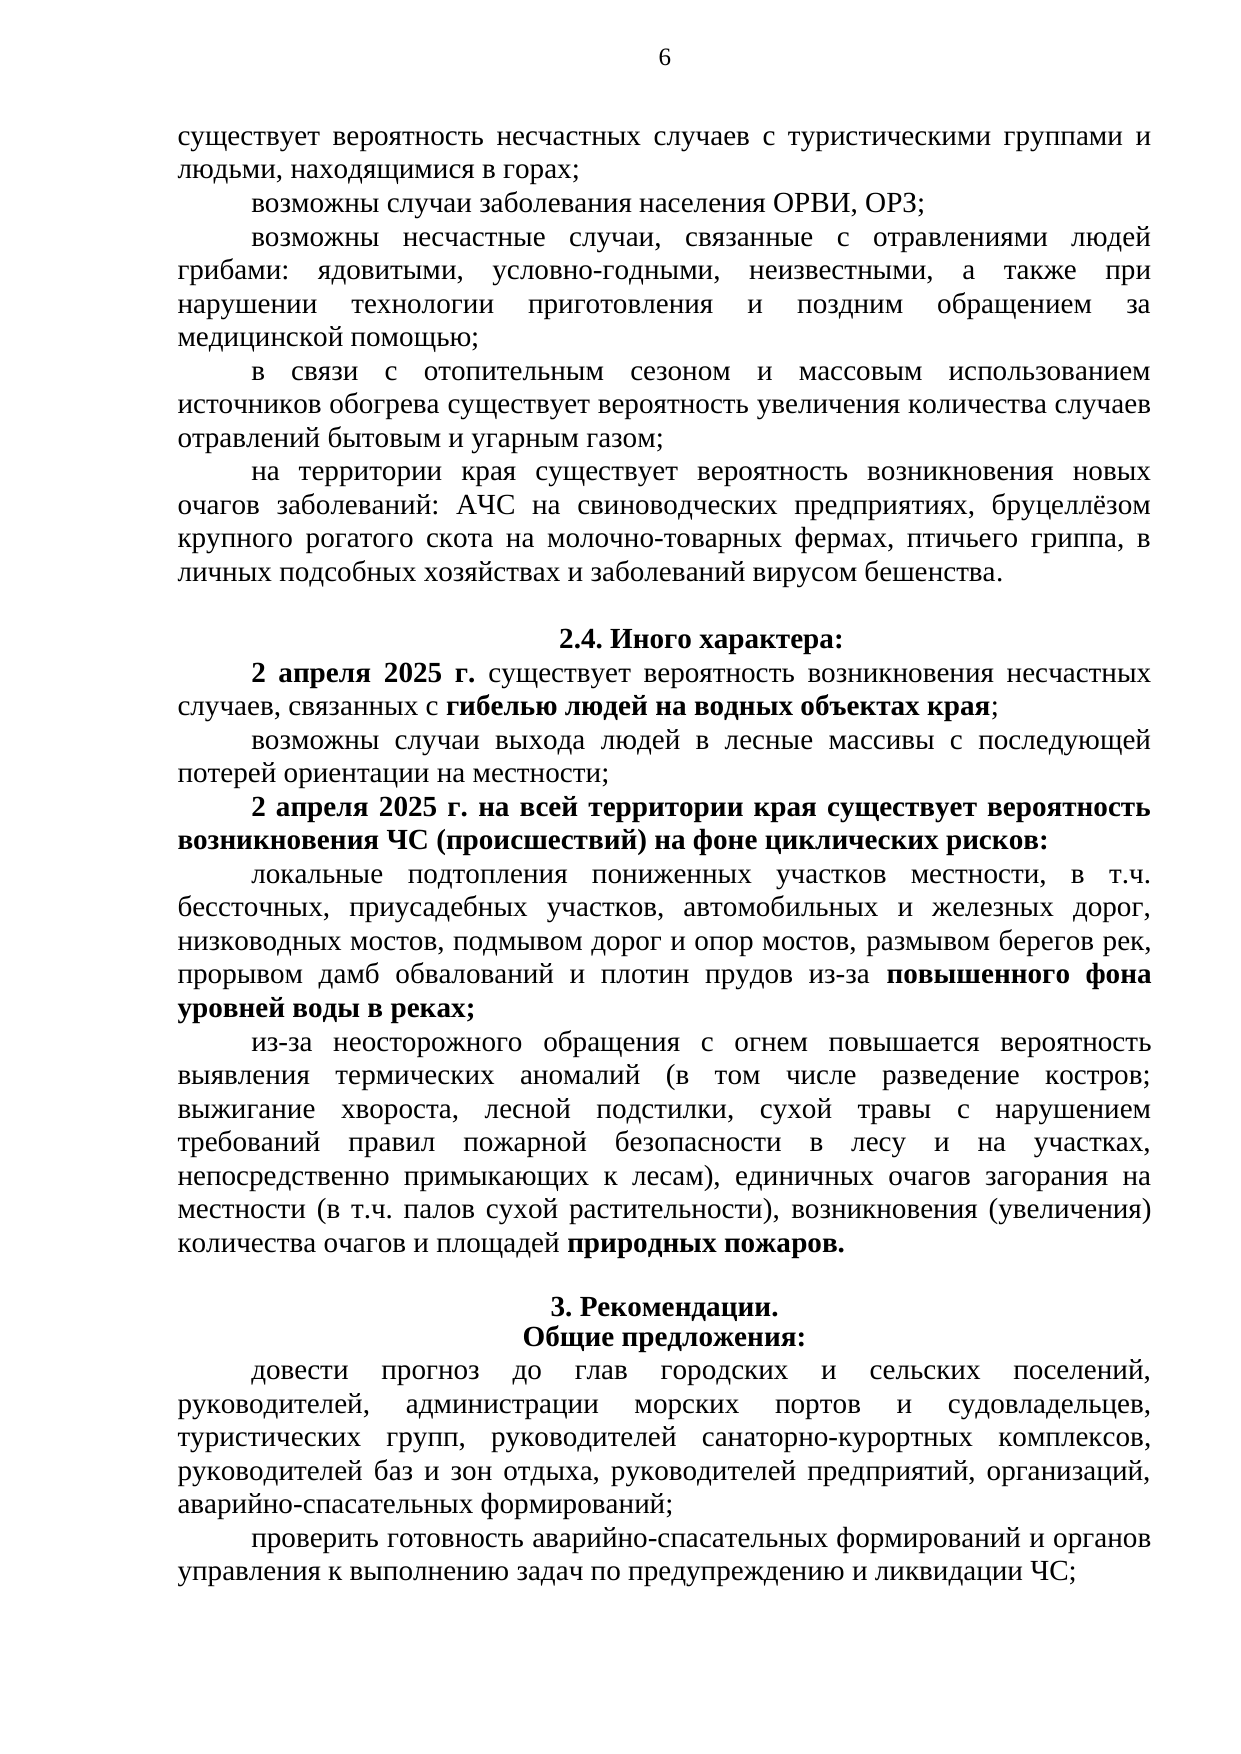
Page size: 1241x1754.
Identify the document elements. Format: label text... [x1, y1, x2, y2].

text возможны случаи заболевания населения ОРВИ, ОРЗ; [177, 185, 1152, 219]
text в связи с отопительным сезоном и массовым использованием источников обогрева существует вероятность увеличения количества случаев отравлений бытовым и угарным газом; [177, 353, 1152, 453]
text на территории края существует вероятность возникновения новых очагов заболеваний: АЧС на свиноводческих предприятиях, бруцеллёзом крупного рогатого скота на молочно-товарных фермах, птичьего гриппа, в личных подсобных хозяйствах и заболеваний вирусом бешенства. [177, 453, 1152, 588]
text возможны несчастные случаи, связанные с отравлениями людей грибами: ядовитыми, условно-годными, неизвестными, а также при нарушении технологии приготовления и поздним обращением за медицинской помощью; [177, 219, 1152, 353]
text возможны случаи выхода людей в лесные массивы с последующей потерей ориентации на местности; [177, 722, 1152, 789]
text локальные подтопления пониженных участков местности, в т.ч. бессточных, приусадебных участков, автомобильных и железных дорог, низководных мостов, подмывом дорог и опор мостов, размывом берегов рек, прорывом дамб обвалований и плотин прудов из-за повышенного фона уровней воды в реках; [177, 856, 1152, 1024]
text 3. Рекомендации. [177, 1292, 1152, 1322]
text Общие предложения: [177, 1322, 1152, 1352]
text проверить готовность аварийно-спасательных формирований и органов управления к выполнению задач по предупреждению и ликвидации ЧС; [177, 1520, 1152, 1587]
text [177, 118, 1152, 185]
text 2 апреля 2025 г. на всей территории края существует вероятность возникновения ЧС (происшествий) на фоне циклических рисков: [177, 789, 1152, 856]
text 2 апреля 2025 г. существует вероятность возникновения несчастных случаев, связанных с гибелью людей на водных объектах края; [177, 655, 1152, 722]
text из-за неосторожного обращения с огнем повышается вероятность выявления термических аномалий (в том числе разведение костров; выжигание хвороста, лесной подстилки, сухой травы с нарушением требований правил пожарной безопасности в лесу и на участках, непосредственно примыкающих к лесам), единичных очагов загорания на местности (в т.ч. палов сухой растительности), возникновения (увеличения) количества очагов и площадей природных пожаров. [177, 1024, 1152, 1258]
text 2.4. Иного характера: [177, 621, 1152, 655]
text довести прогноз до глав городских и сельских поселений, руководителей, администрации морских портов и судовладельцев, туристических групп, руководителей санаторно-курортных комплексов, руководителей баз и зон отдыха, руководителей предприятий, организаций, аварийно-спасательных формирований; [177, 1352, 1152, 1520]
